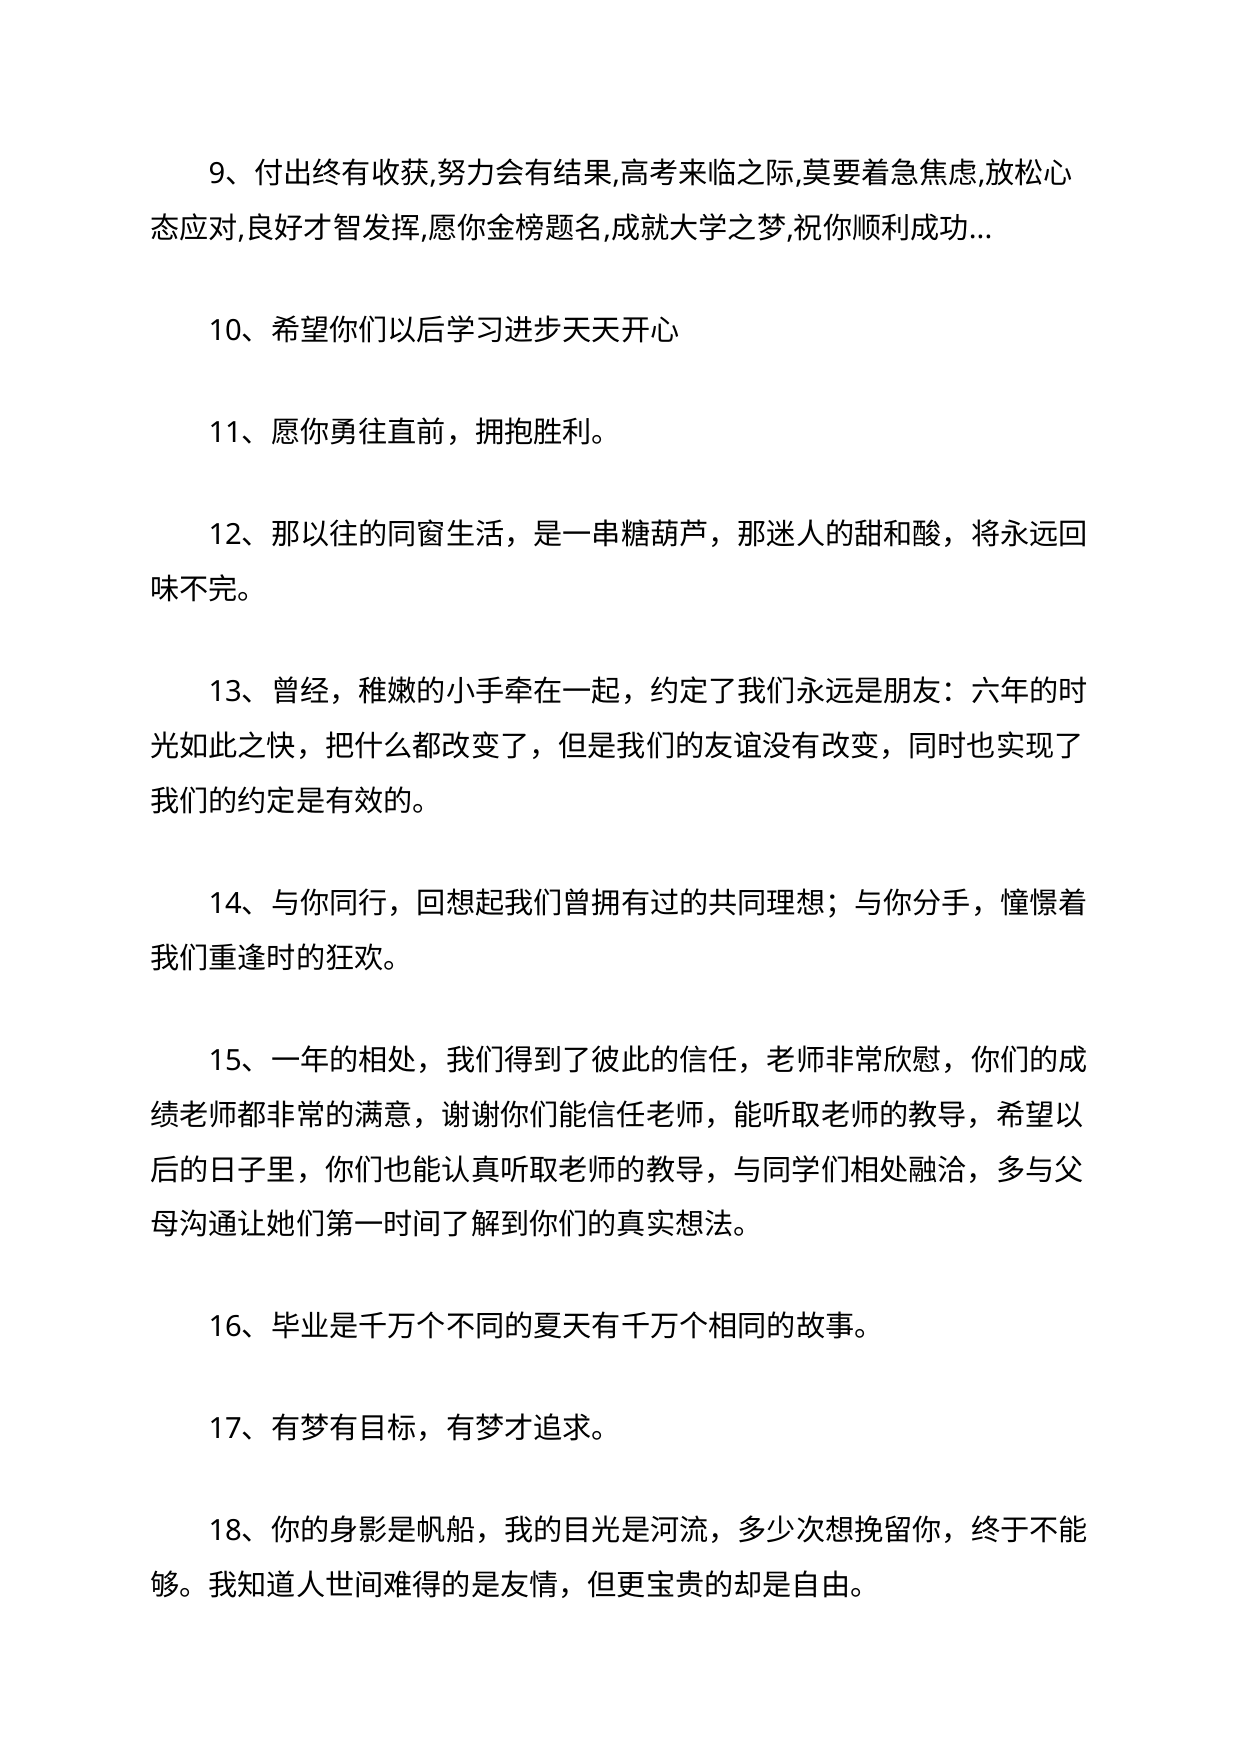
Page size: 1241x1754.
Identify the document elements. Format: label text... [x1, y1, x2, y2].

text 16、毕业是千万个不同的夏天有千万个相同的故事。 [150, 1303, 1090, 1345]
text 15、一年的相处，我们得到了彼此的信任，老师非常欣慰，你们的成绩老师都非常的满意，谢谢你们能信任老师，能听取老师的教导，希望以后的日子里，你们也能认真听取老师的教导，与同学们相处融洽，多与父母沟通让她们第一时间了解到你们的真实想法。 [150, 1036, 1090, 1243]
text 18、你的身影是帆船，我的目光是河流，多少次想挽留你，终于不能够。我知道人世间难得的是友情，但更宝贵的却是自由。 [150, 1507, 1090, 1604]
text 11、愿你勇往直前，拥抱胜利。 [150, 409, 1090, 451]
text 10、希望你们以后学习进步天天开心 [150, 307, 1090, 349]
text 13、曾经，稚嫩的小手牵在一起，约定了我们永远是朋友：六年的时光如此之快，把什么都改变了，但是我们的友谊没有改变，同时也实现了我们的约定是有效的。 [150, 668, 1090, 820]
text 17、有梦有目标，有梦才追求。 [150, 1405, 1090, 1447]
text 12、那以往的同窗生活，是一串糖葫芦，那迷人的甜和酸，将永远回味不完。 [150, 511, 1090, 608]
text 14、与你同行，回想起我们曾拥有过的共同理想；与你分手，憧憬着我们重逢时的狂欢。 [150, 879, 1090, 977]
text 9、付出终有收获,努力会有结果,高考来临之际,莫要着急焦虑,放松心态应对,良好才智发挥,愿你金榜题名,成就大学之梦,祝你顺利成功... [150, 150, 1090, 247]
